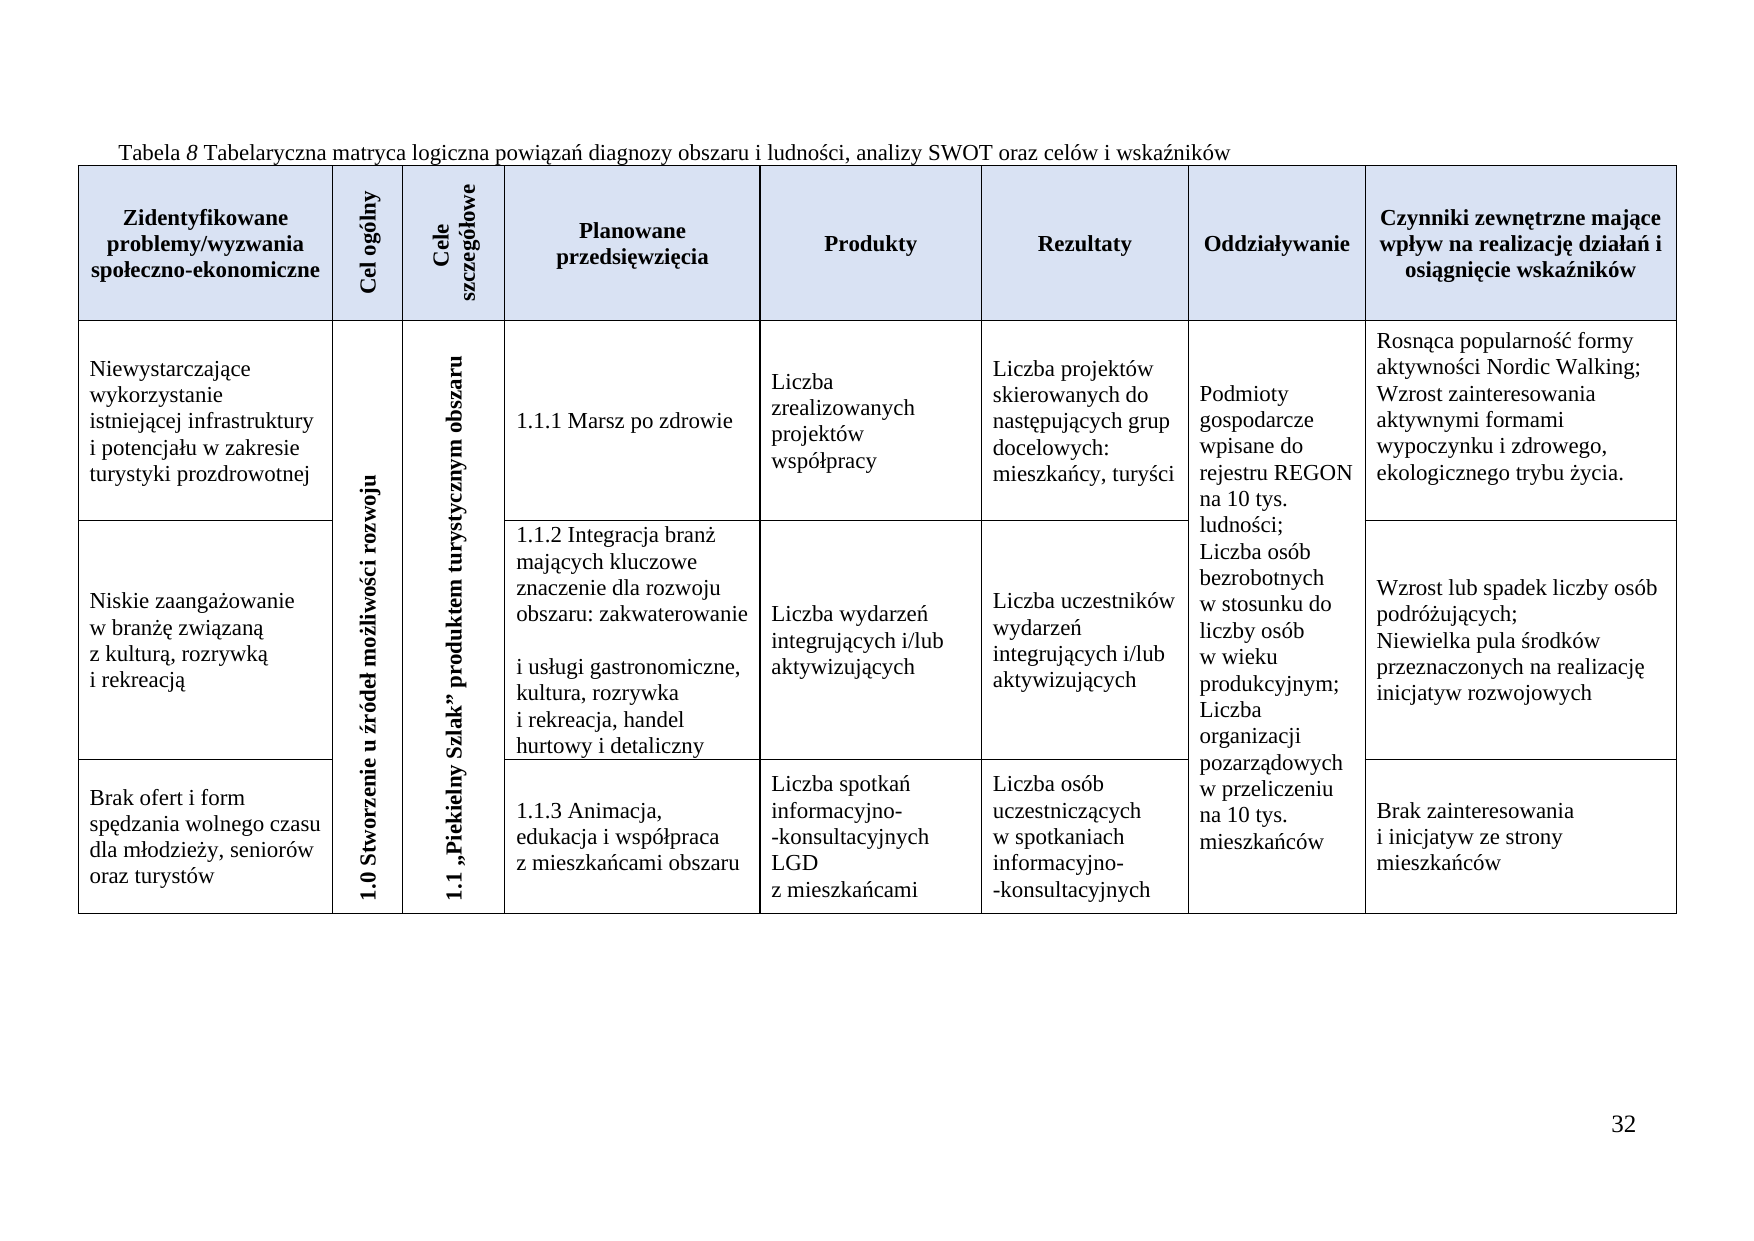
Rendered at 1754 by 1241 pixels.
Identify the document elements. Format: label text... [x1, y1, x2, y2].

table_cell Rosnąca popularność formy aktywności Nordic Walking; Wzrost zainteresowania aktywnymi formami wypoczynku i zdrowego, ekologicznego trybu życia. [1366, 321, 1676, 520]
table_header Rezultaty [982, 166, 1188, 320]
table_header Czynniki zewnętrzne mające wpływ na realizację działań i osiągnięcie wskaźników [1366, 166, 1676, 320]
table_header Cel ogólny [333, 166, 402, 320]
table_header Zidentyfikowane problemy/wyzwania społeczno-ekonomiczne [79, 166, 332, 320]
table_cell Liczba zrealizowanych projektów współpracy [761, 321, 981, 520]
table_cell Liczba wydarzeń integrujących i/lub aktywizujących [761, 521, 981, 758]
table_cell Liczba projektów skierowanych do następujących grup docelowych: mieszkańcy, turyści [982, 321, 1188, 520]
table_header Oddziaływanie [1189, 166, 1365, 320]
table_cell Wzrost lub spadek liczby osób podróżujących; Niewielka pula środków przeznaczonych na realizację inicjatyw rozwojowych [1366, 521, 1676, 758]
table_cell Liczba osób uczestniczących w spotkaniach informacyjno- -konsultacyjnych [982, 760, 1188, 913]
table_cell 1.1 „Piekielny Szlak” produktem turystycznym obszaru [403, 321, 504, 913]
table_cell Niskie zaangażowanie w branżę związaną z kulturą, rozrywką i rekreacją [79, 521, 332, 758]
table_cell Liczba spotkań informacyjno- -konsultacyjnych LGD z mieszkańcami [761, 760, 981, 913]
text Tabela 8 Tabelaryczna matryca logiczna powiązań diagnozy obszaru i ludności, analizy SWOT oraz celów i wskaźników [118, 139, 1636, 165]
table_header Cele szczegółowe [403, 166, 504, 320]
table_header Planowane przedsięwzięcia [505, 166, 759, 320]
table_cell 1.1.2 Integracja branż mających kluczowe znaczenie dla rozwoju obszaru: zakwaterowanie i usługi gastronomiczne, kultura, rozrywka i rekreacja, handel hurtowy i detaliczny [505, 521, 759, 758]
table_cell Brak zainteresowania i inicjatyw ze strony mieszkańców [1366, 760, 1676, 913]
table_cell 1.1.1 Marsz po zdrowie [505, 321, 759, 520]
table_cell Podmioty gospodarcze wpisane do rejestru REGON na 10 tys. ludności; Liczba osób bezrobotnych w stosunku do liczby osób w wieku produkcyjnym; Liczba organizacji pozarządowych w przeliczeniu na 10 tys. mieszkańców [1189, 321, 1365, 913]
table_cell 1.1.3 Animacja, edukacja i współpraca z mieszkańcami obszaru [505, 760, 759, 913]
table_cell Liczba uczestników wydarzeń integrujących i/lub aktywizujących [982, 521, 1188, 758]
table_cell Brak ofert i form spędzania wolnego czasu dla młodzieży, seniorów oraz turystów [79, 760, 332, 913]
table_cell 1.0 Stworzenie u źródeł możliwości rozwoju przedsiębiorczości [333, 321, 402, 913]
table_cell Niewystarczające wykorzystanie istniejącej infrastruktury i potencjału w zakresie turystyki prozdrowotnej [79, 321, 332, 520]
table_header Produkty [761, 166, 981, 320]
